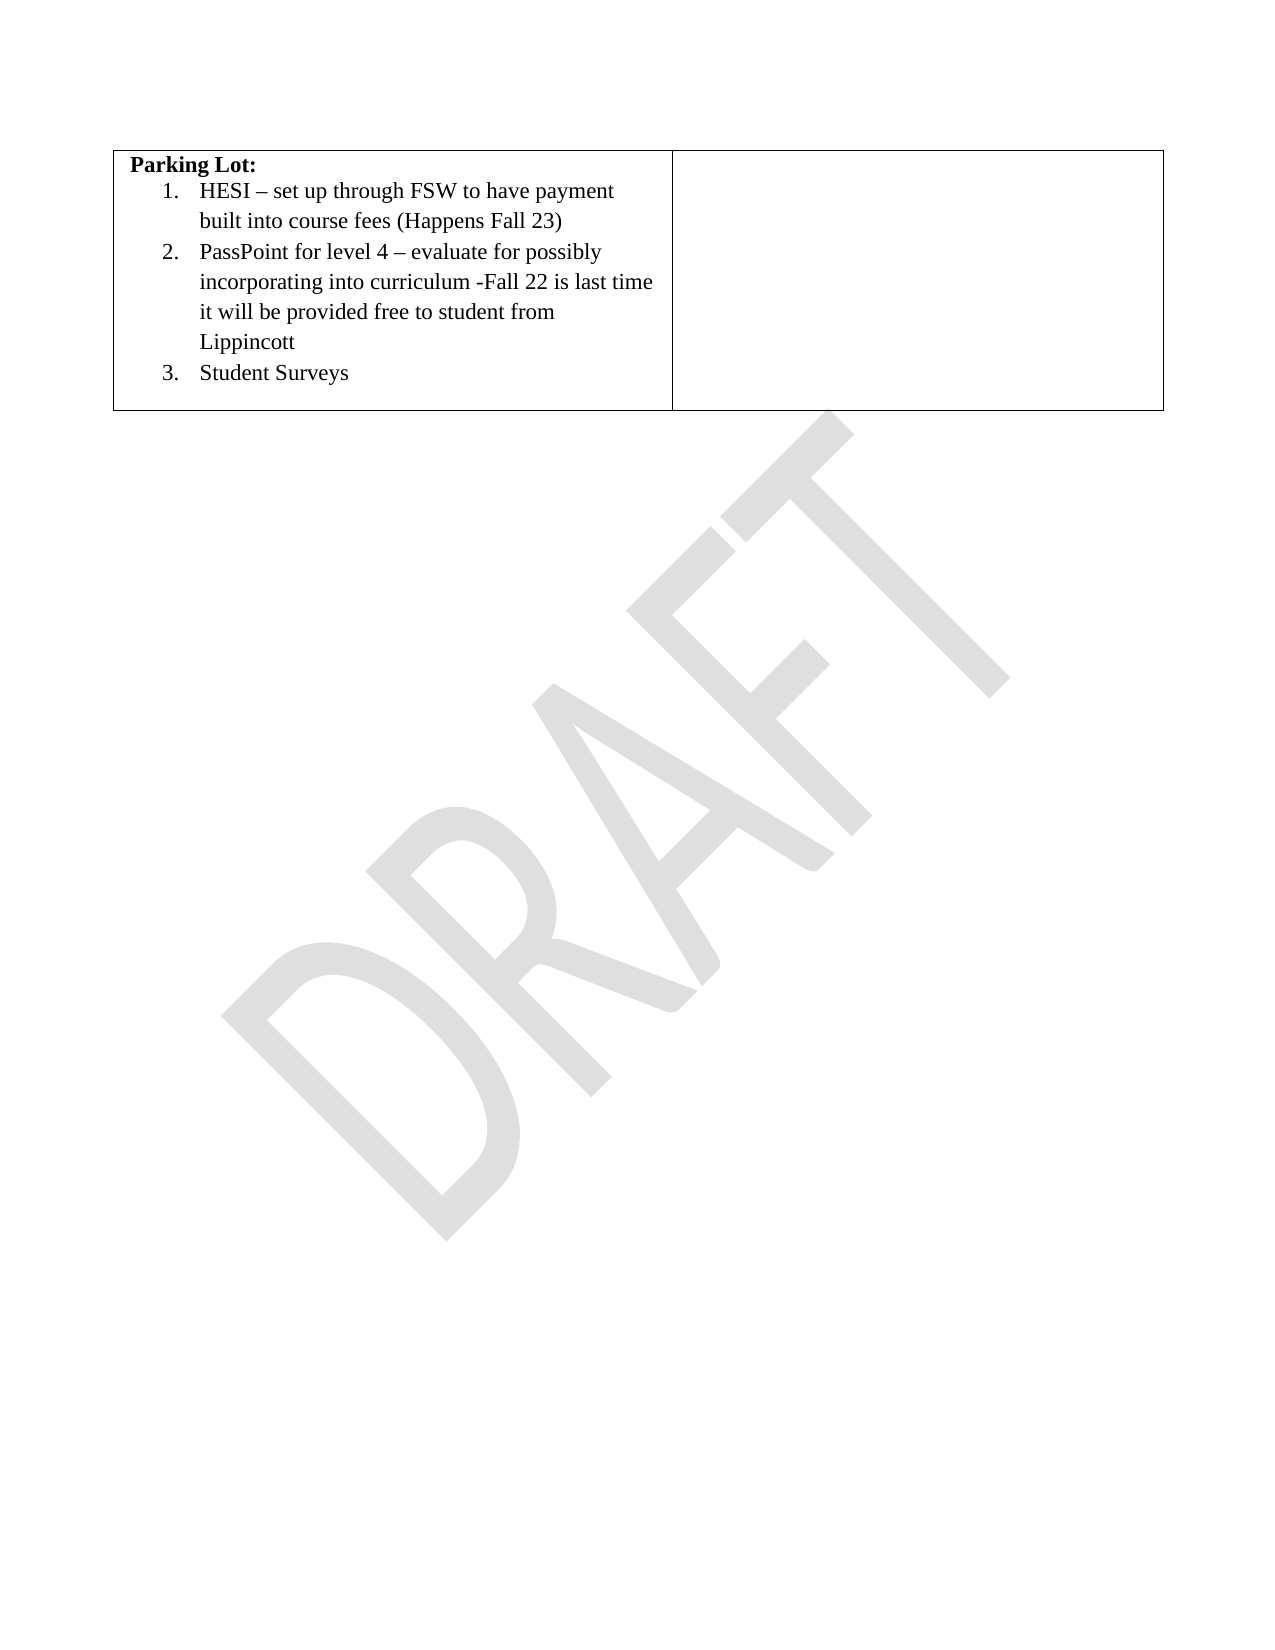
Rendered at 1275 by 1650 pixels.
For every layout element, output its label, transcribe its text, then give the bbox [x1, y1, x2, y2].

table_cell Parking Lot: HESI – set up through FSW to have payment built into course fees (Happens Fall 23) PassPoint for level 4 – evaluate for possibly incorporating into curriculum -Fall 22 is last time it will be provided free to student from Lippincott Student Surveys [114, 151, 672, 410]
table_cell [673, 151, 1163, 410]
